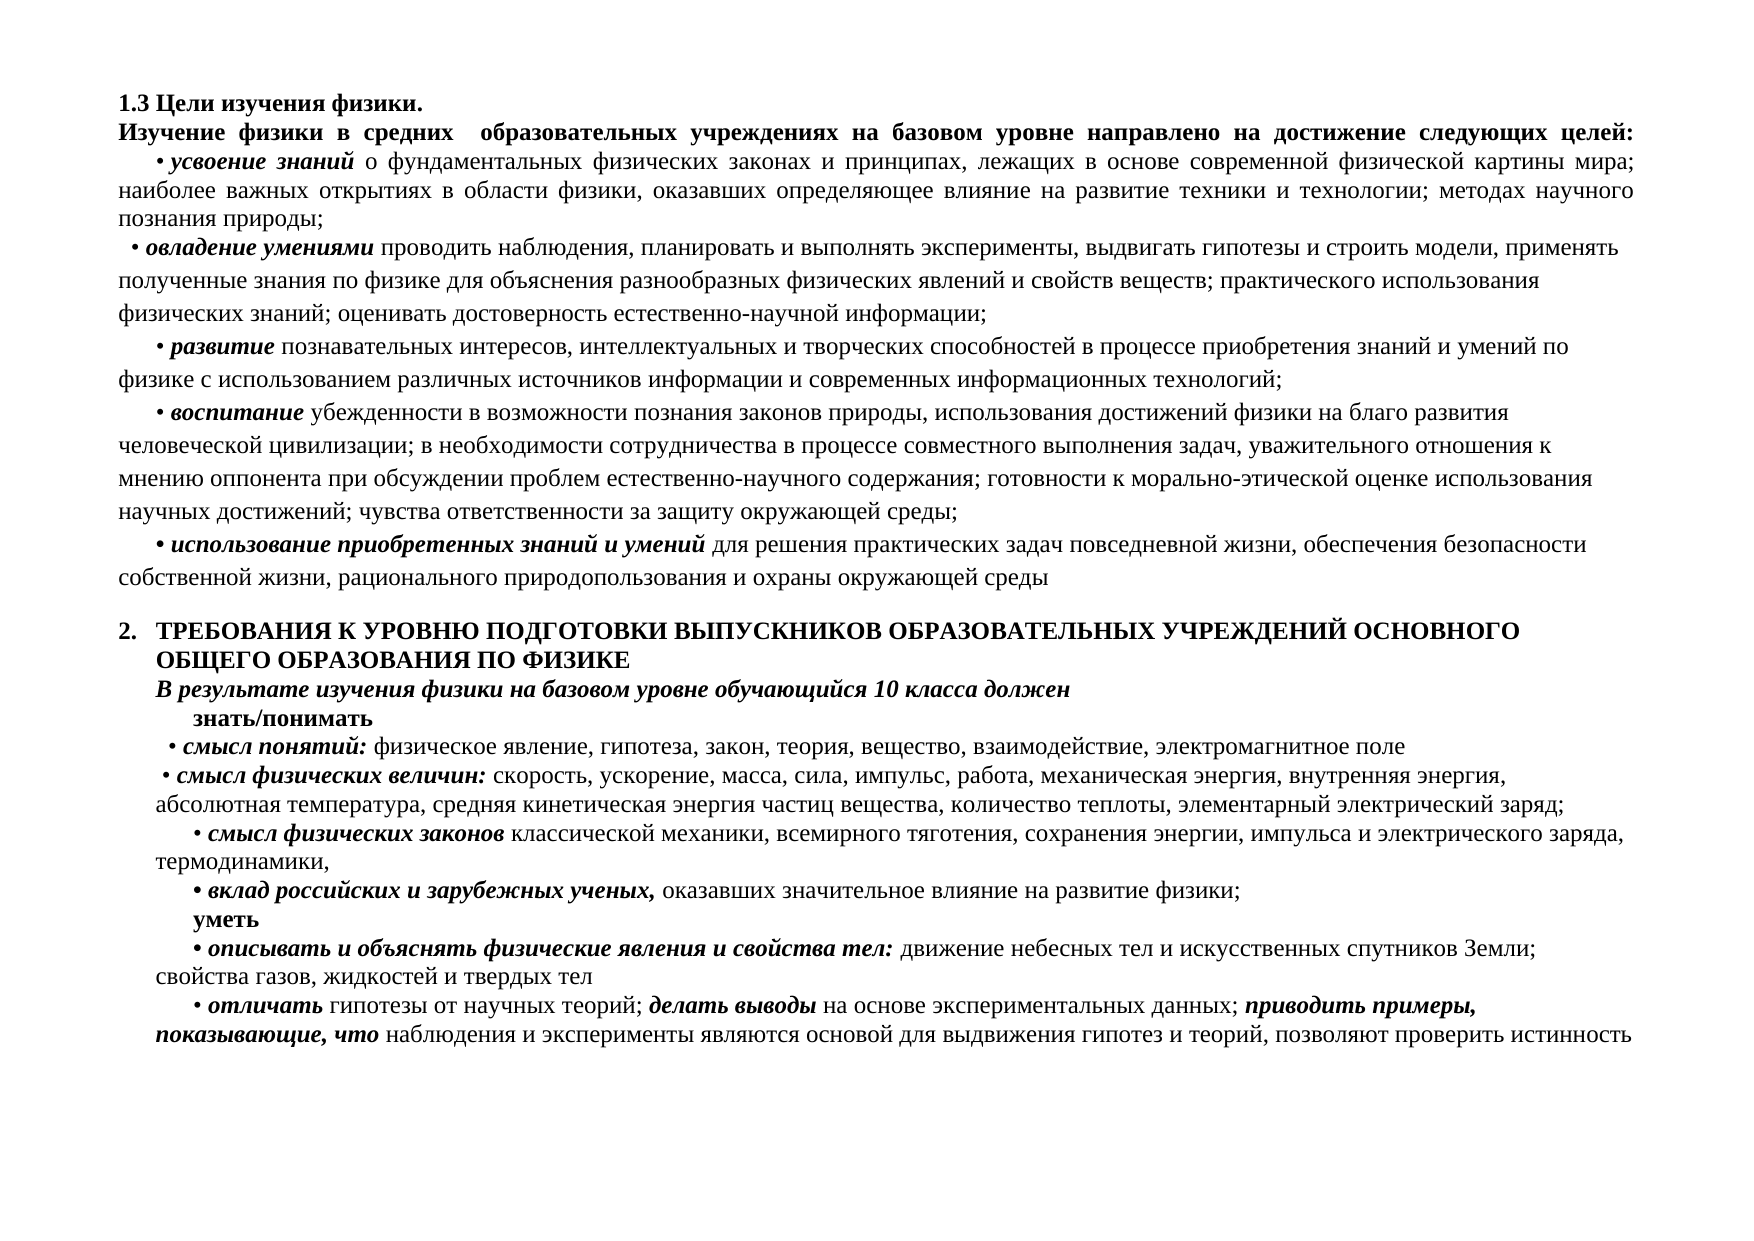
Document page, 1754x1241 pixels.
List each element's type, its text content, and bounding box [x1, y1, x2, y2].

text 1.3 Цели изучения физики. [118, 88, 1636, 117]
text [155, 760, 1636, 1048]
text В результате изучения физики на базовом уровне обучающийся 10 класса должен знать/понимать • смысл понятий: физическое явление, гипотеза, закон, теория, вещество, взаимодействие, электромагнитное поле [155, 674, 1636, 760]
list ТРЕБОВАНИЯ К УРОВНЮ ПОДГОТОВКИ ВЫПУСКНИКОВ ОБРАЗОВАТЕЛЬНЫХ УЧРЕЖДЕНИЙ ОСНОВНОГО ОБЩЕГО ОБРАЗОВАНИЯ ПО ФИЗИКЕ [118, 616, 1636, 674]
text Изучение физики в средних образовательных учреждениях на базовом уровне направлено на достижение следующих целей: • усвоение знаний о фундаментальных физических законах и принципах, лежащих в основе современной физической картины мира; наиболее важных открытиях в области физики, оказавших определяющее влияние на развитие техники и технологии; методах научного познания природы; [118, 117, 1636, 232]
text • овладение умениями проводить наблюдения, планировать и выполнять эксперименты, выдвигать гипотезы и строить модели, применять полученные знания по физике для объяснения разнообразных физических явлений и свойств веществ; практического использования физических знаний; оценивать достоверность естественно-научной информации; • развитие познавательных интересов, интеллектуальных и творческих способностей в процессе приобретения знаний и умений по физике с использованием различных источников информации и современных информационных технологий; • воспитание убежденности в возможности познания законов природы, использования достижений физики на благо развития человеческой цивилизации; в необходимости сотрудничества в процессе совместного выполнения задач, уважительного отношения к мнению оппонента при обсуждении проблем естественно-научного содержания; готовности к морально-этической оценке использования научных достижений; чувства ответственности за защиту окружающей среды; • использование приобретенных знаний и умений для решения практических задач повседневной жизни, обеспечения безопасности собственной жизни, рационального природопользования и охраны окружающей среды [118, 232, 1636, 591]
